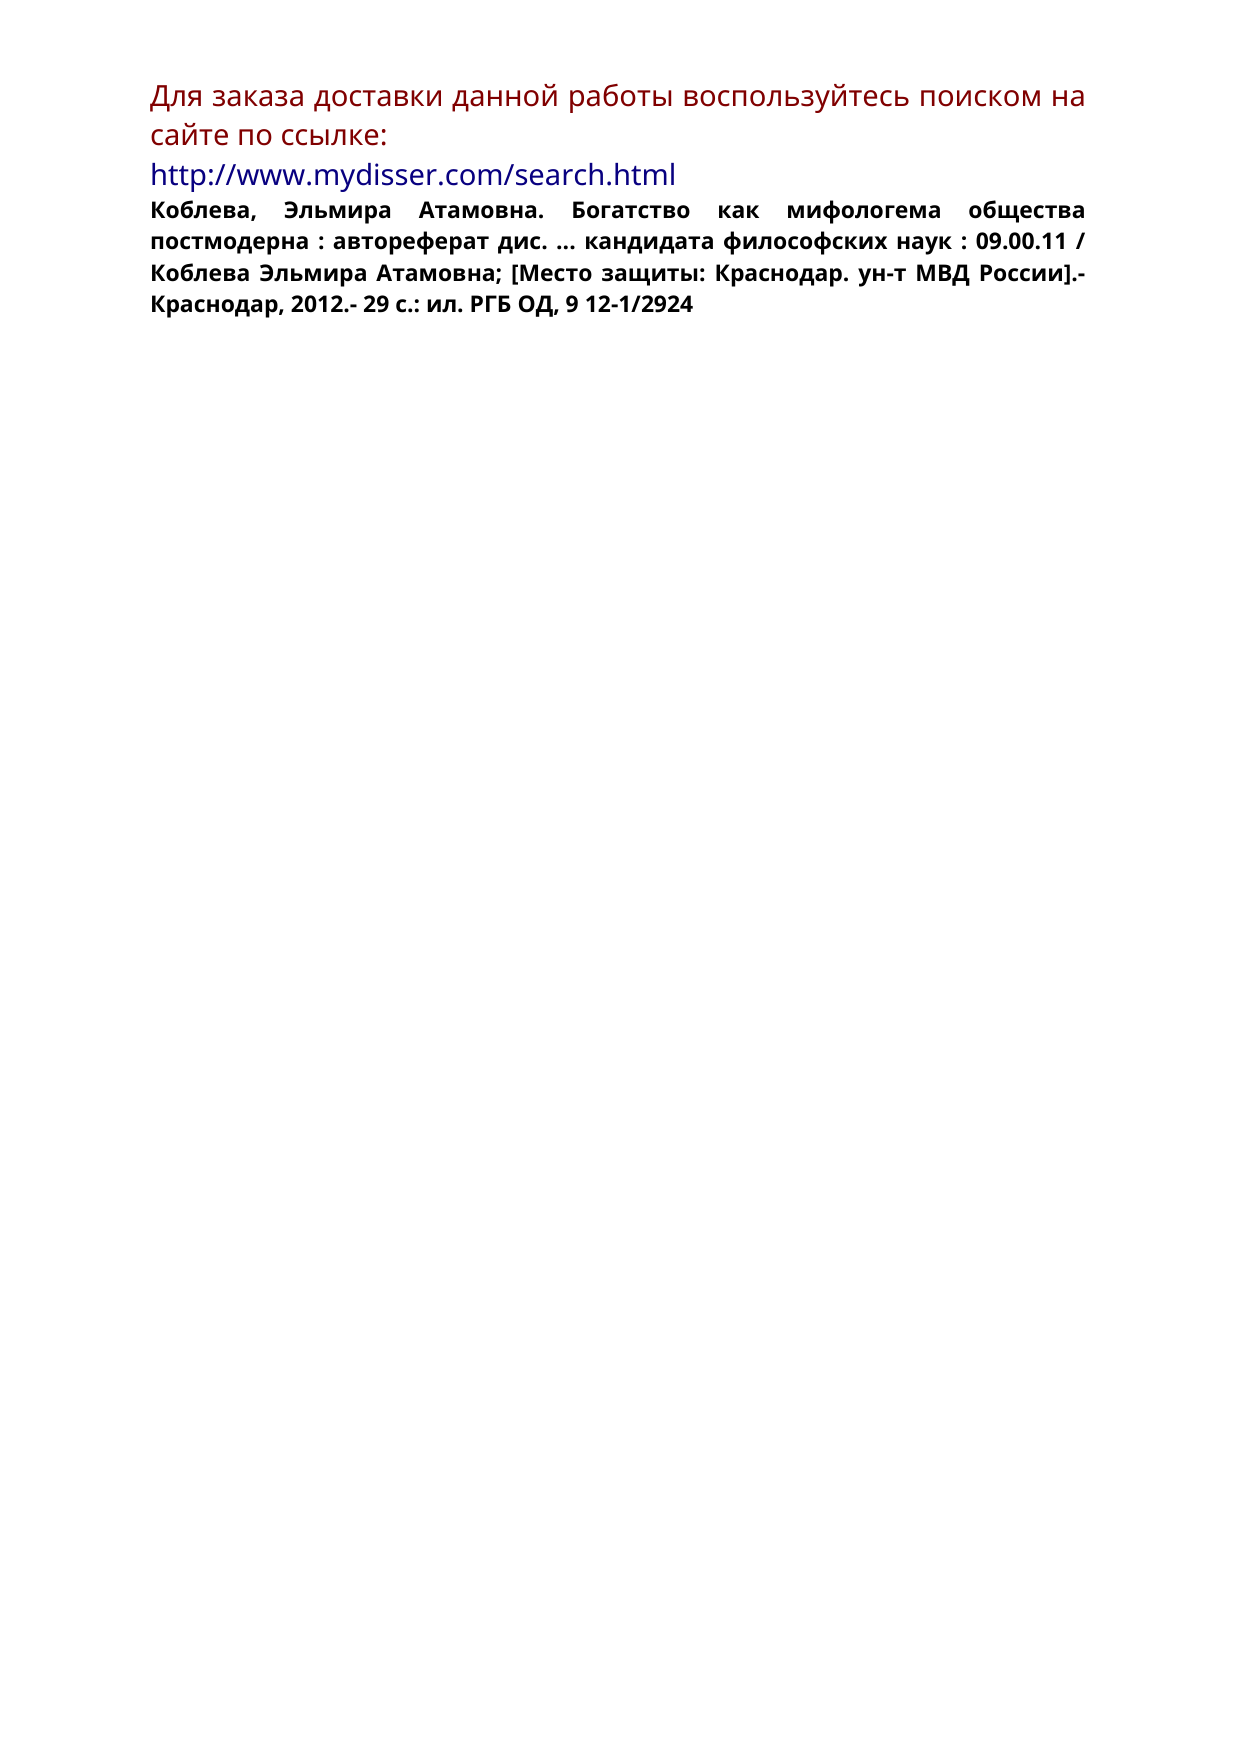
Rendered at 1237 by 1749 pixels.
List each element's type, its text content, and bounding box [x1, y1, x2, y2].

text Коблева, Эльмира Атамовна. Богатство как мифологема общества постмодерна : автореферат дис. ... кандидата философских наук : 09.00.11 / Коблева Эльмира Атамовна; [Место защиты: Краснодар. ун-т МВД России].- Краснодар, 2012.- 29 с.: ил. РГБ ОД, 9 12-1/2924 [150, 194, 1086, 319]
